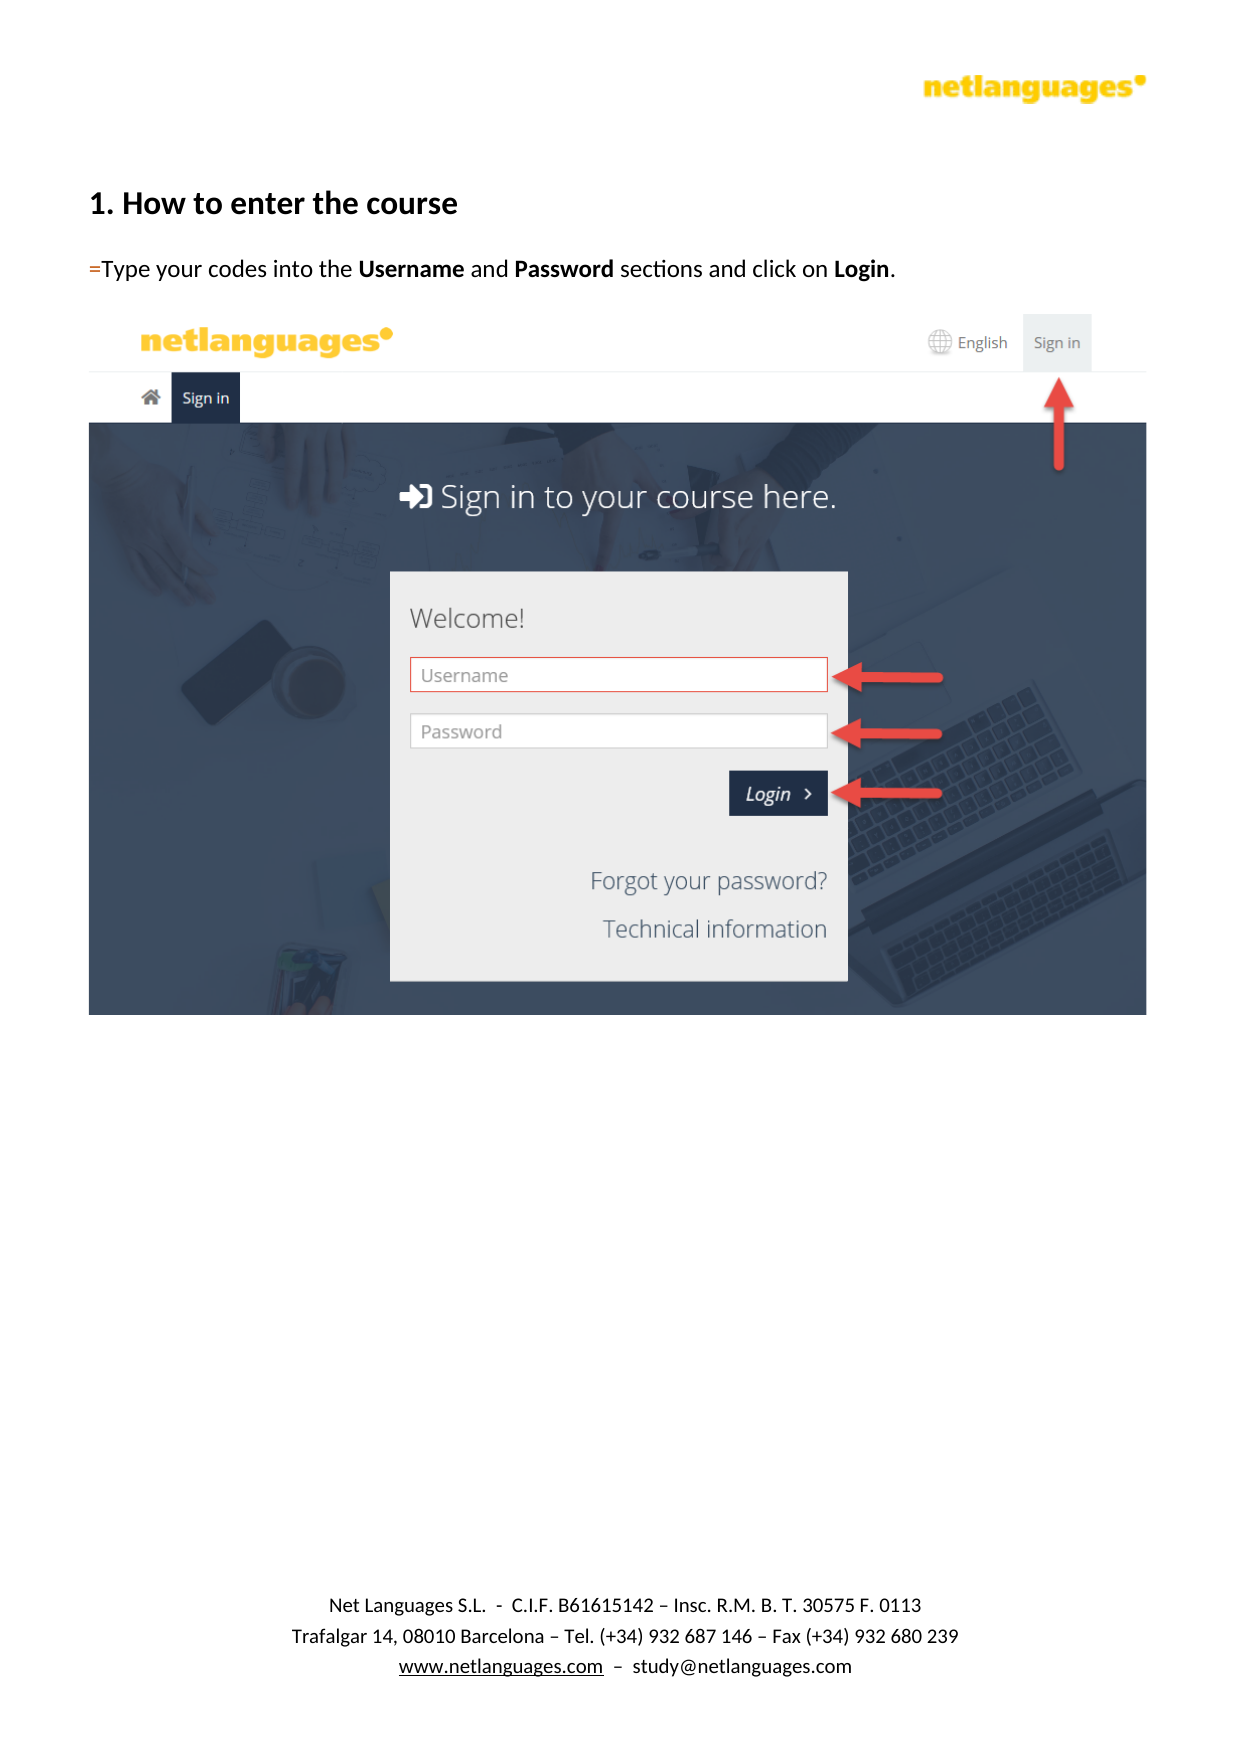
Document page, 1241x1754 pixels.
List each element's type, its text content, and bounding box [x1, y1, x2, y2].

picture [88, 314, 1147, 1015]
picture [922, 75, 1147, 104]
text =Type your codes into the Username and Password sections and click on Login. [89, 253, 1146, 284]
subtitle 1. How to enter the course [89, 182, 1146, 223]
